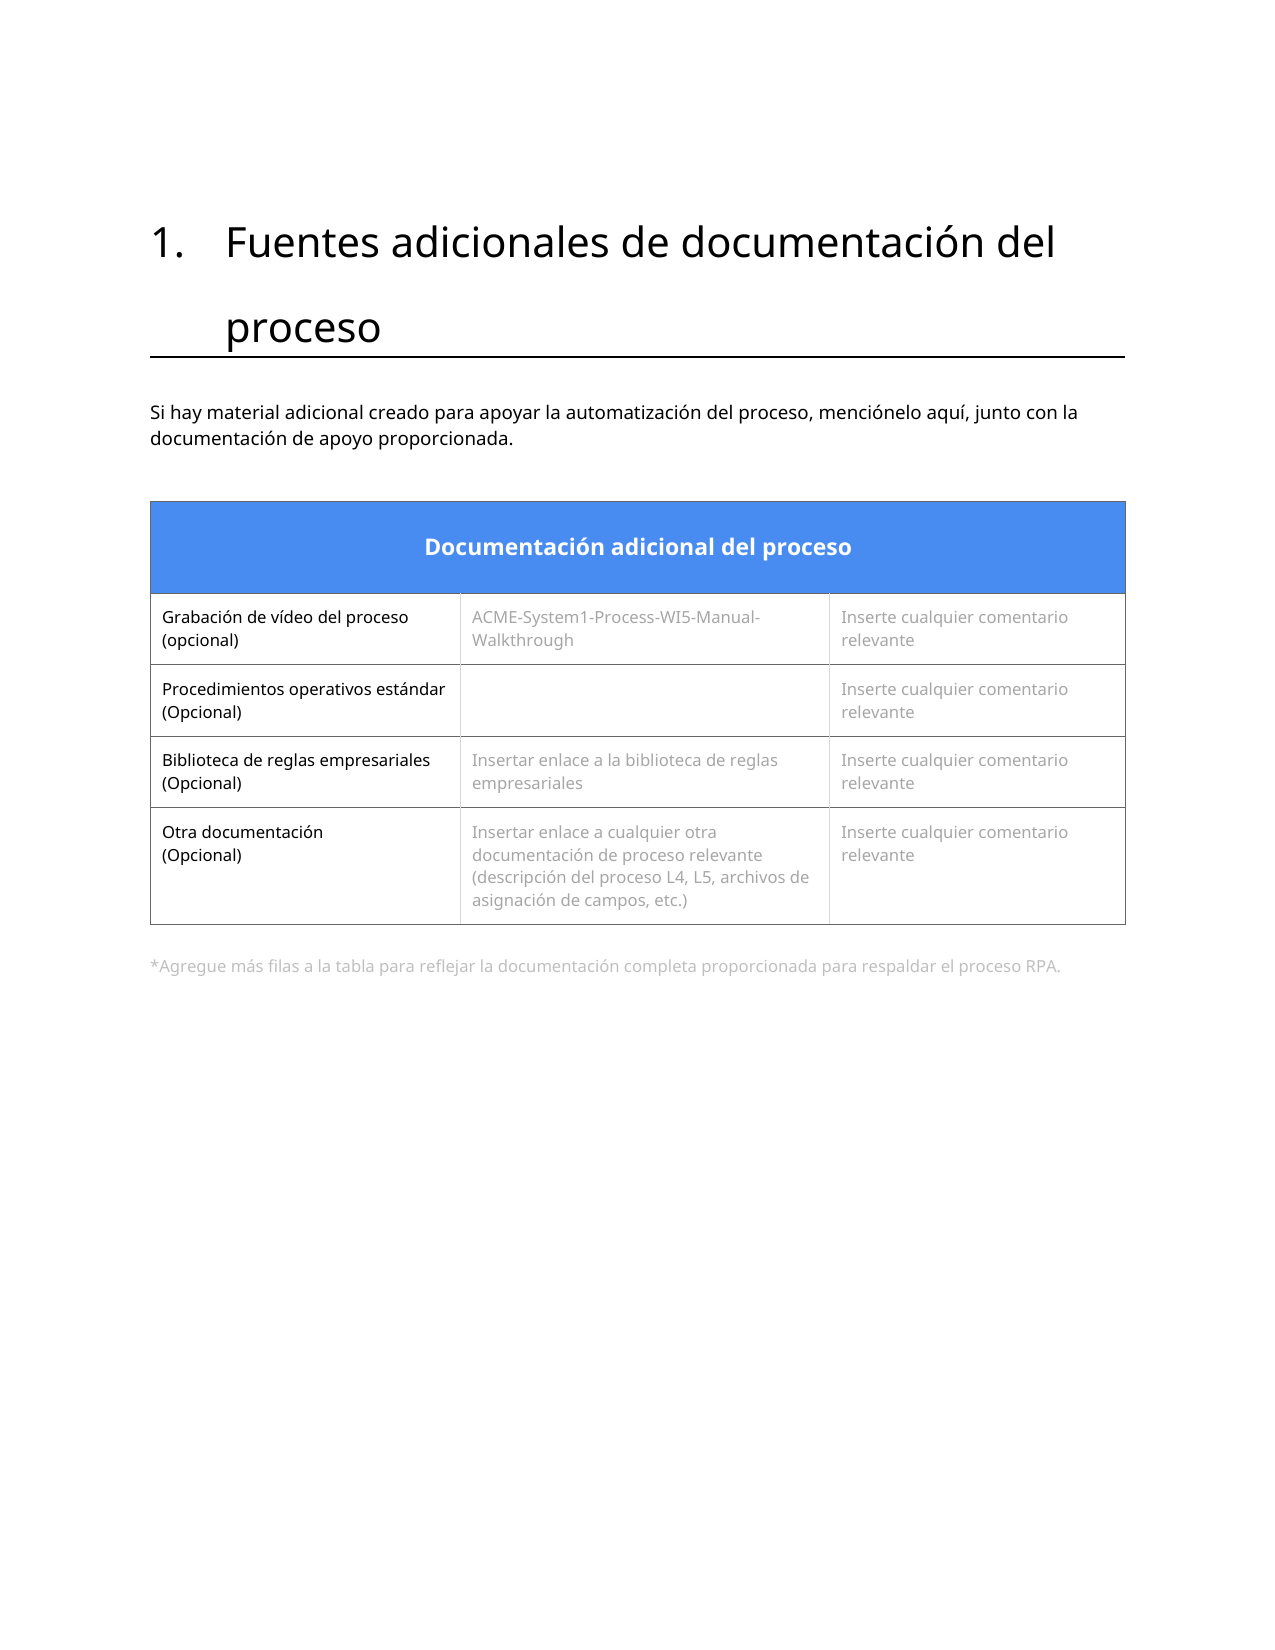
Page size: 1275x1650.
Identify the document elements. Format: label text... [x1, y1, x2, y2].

text Si hay material adicional creado para apoyar la automatización del proceso, menciónelo aquí, junto con la documentación de apoyo proporcionada. [150, 399, 1125, 450]
table_cell ACME-System1-Process-WI5-Manual-Walkthrough [461, 594, 829, 664]
table_header Documentación adicional del proceso [151, 502, 1125, 593]
subtitle Fuentes adicionales de documentación del proceso [150, 212, 1125, 356]
subtitle *Agregue más filas a la tabla para reflejar la documentación completa proporcionada para respaldar el proceso RPA. [150, 956, 1125, 977]
table_cell Procedimientos operativos estándar (Opcional) [151, 665, 460, 736]
table_cell Biblioteca de reglas empresariales (Opcional) [151, 737, 460, 807]
table_cell Otra documentación (Opcional) [151, 808, 460, 924]
table_cell Grabación de vídeo del proceso (opcional) [151, 594, 460, 664]
table_cell Insertar enlace a cualquier otra documentación de proceso relevante (descripción del proceso L4, L5, archivos de asignación de campos, etc.) [461, 808, 829, 924]
table_cell Inserte cualquier comentario relevante [830, 594, 1125, 664]
table_cell Inserte cualquier comentario relevante [830, 665, 1125, 736]
table_cell Insertar enlace a la biblioteca de reglas empresariales [461, 737, 829, 807]
table_cell Inserte cualquier comentario relevante [830, 737, 1125, 807]
table_cell [461, 665, 829, 736]
table_cell Inserte cualquier comentario relevante [830, 808, 1125, 924]
